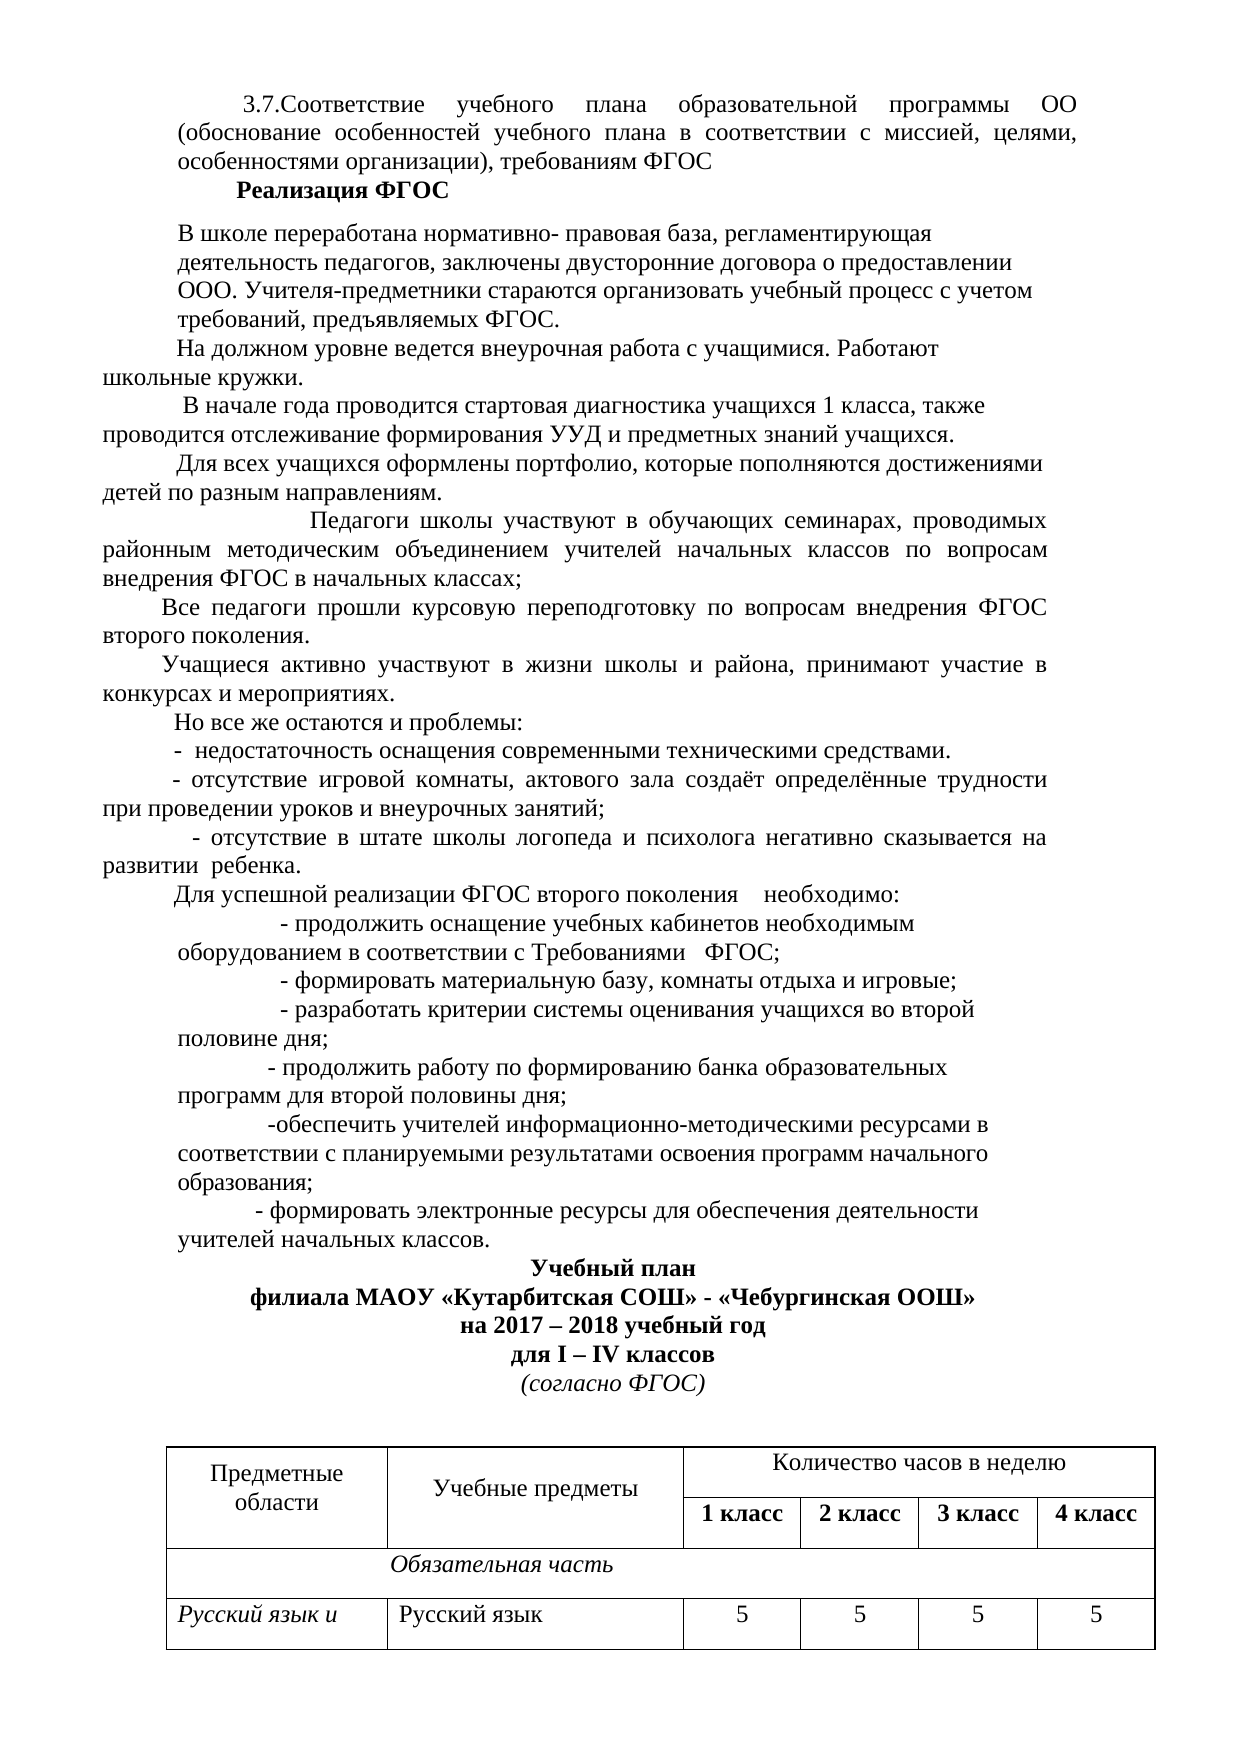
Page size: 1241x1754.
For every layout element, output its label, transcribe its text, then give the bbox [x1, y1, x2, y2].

text (согласно ФГОС) [177, 1368, 1048, 1397]
text - отсутствие в штате школы логопеда и психолога негативно сказывается на развитии ребенка. [102, 822, 1048, 879]
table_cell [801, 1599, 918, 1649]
text - продолжить оснащение учебных кабинетов необходимым оборудованием в соответствии с Требованиями ФГОС; [177, 908, 1048, 966]
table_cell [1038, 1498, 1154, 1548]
text Учебный план [177, 1253, 1048, 1282]
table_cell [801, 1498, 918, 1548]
text - формировать электронные ресурсы для обеспечения деятельности учителей начальных классов. [177, 1196, 1048, 1253]
text - отсутствие игровой комнаты, актового зала создаёт определённые трудности при проведении уроков и внеурочных занятий; [102, 764, 1048, 822]
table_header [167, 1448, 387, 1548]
text Но все же остаются и проблемы: [102, 707, 1048, 736]
text - разработать критерии системы оценивания учащихся во второй половине дня; [177, 994, 1048, 1052]
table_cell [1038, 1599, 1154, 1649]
text - формировать материальную базу, комнаты отдыха и игровые; [177, 966, 1048, 994]
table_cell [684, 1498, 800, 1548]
text В школе переработана нормативно- правовая база, регламентирующая деятельность педагогов, заключены двусторонние договора о предоставлении ООО. Учителя-предметники стараются организовать учебный процесс с учетом требований, предъявляемых ФГОС. [177, 218, 1048, 333]
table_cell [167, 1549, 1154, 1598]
text Педагоги школы участвуют в обучающих семинарах, проводимых районным методическим объединением учителей начальных классов по вопросам внедрения ФГОС в начальных классах; [102, 506, 1048, 592]
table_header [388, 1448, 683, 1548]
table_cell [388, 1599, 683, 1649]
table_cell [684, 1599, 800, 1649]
text 3.7.Соответствие учебного плана образовательной программы ОО (обоснование особенностей учебного плана в соответствии с миссией, целями, особенностями организации), требованиям ФГОС [177, 89, 1078, 175]
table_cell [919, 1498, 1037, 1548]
text на 2017 – 2018 учебный год [177, 1311, 1048, 1339]
text Все педагоги прошли курсовую переподготовку по вопросам внедрения ФГОС второго поколения. [102, 592, 1048, 649]
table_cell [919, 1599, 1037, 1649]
text Для успешной реализации ФГОС второго поколения необходимо: [102, 879, 1048, 908]
text Реализация ФГОС [177, 175, 1048, 204]
text -обеспечить учителей информационно-методическими ресурсами в соответствии с планируемыми результатами освоения программ начального образования; [177, 1109, 1048, 1196]
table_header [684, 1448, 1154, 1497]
text - продолжить работу по формированию банка образовательных программ для второй половины дня; [177, 1052, 1048, 1109]
text На должном уровне ведется внеурочная работа с учащимися. Работают школьные кружки. [102, 333, 1048, 391]
text В начале года проводится стартовая диагностика учащихся 1 класса, также проводится отслеживание формирования УУД и предметных знаний учащихся. [102, 391, 1048, 448]
text филиала МАОУ «Кутарбитская СОШ» - «Чебургинская ООШ» [177, 1282, 1048, 1311]
text для I – IV классов [177, 1339, 1048, 1368]
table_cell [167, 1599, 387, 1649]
text - недостаточность оснащения современными техническими средствами. [102, 736, 1048, 764]
text Учащиеся активно участвуют в жизни школы и района, принимают участие в конкурсах и мероприятиях. [102, 649, 1048, 707]
text Для всех учащихся оформлены портфолио, которые пополняются достижениями детей по разным направлениям. [102, 448, 1048, 506]
